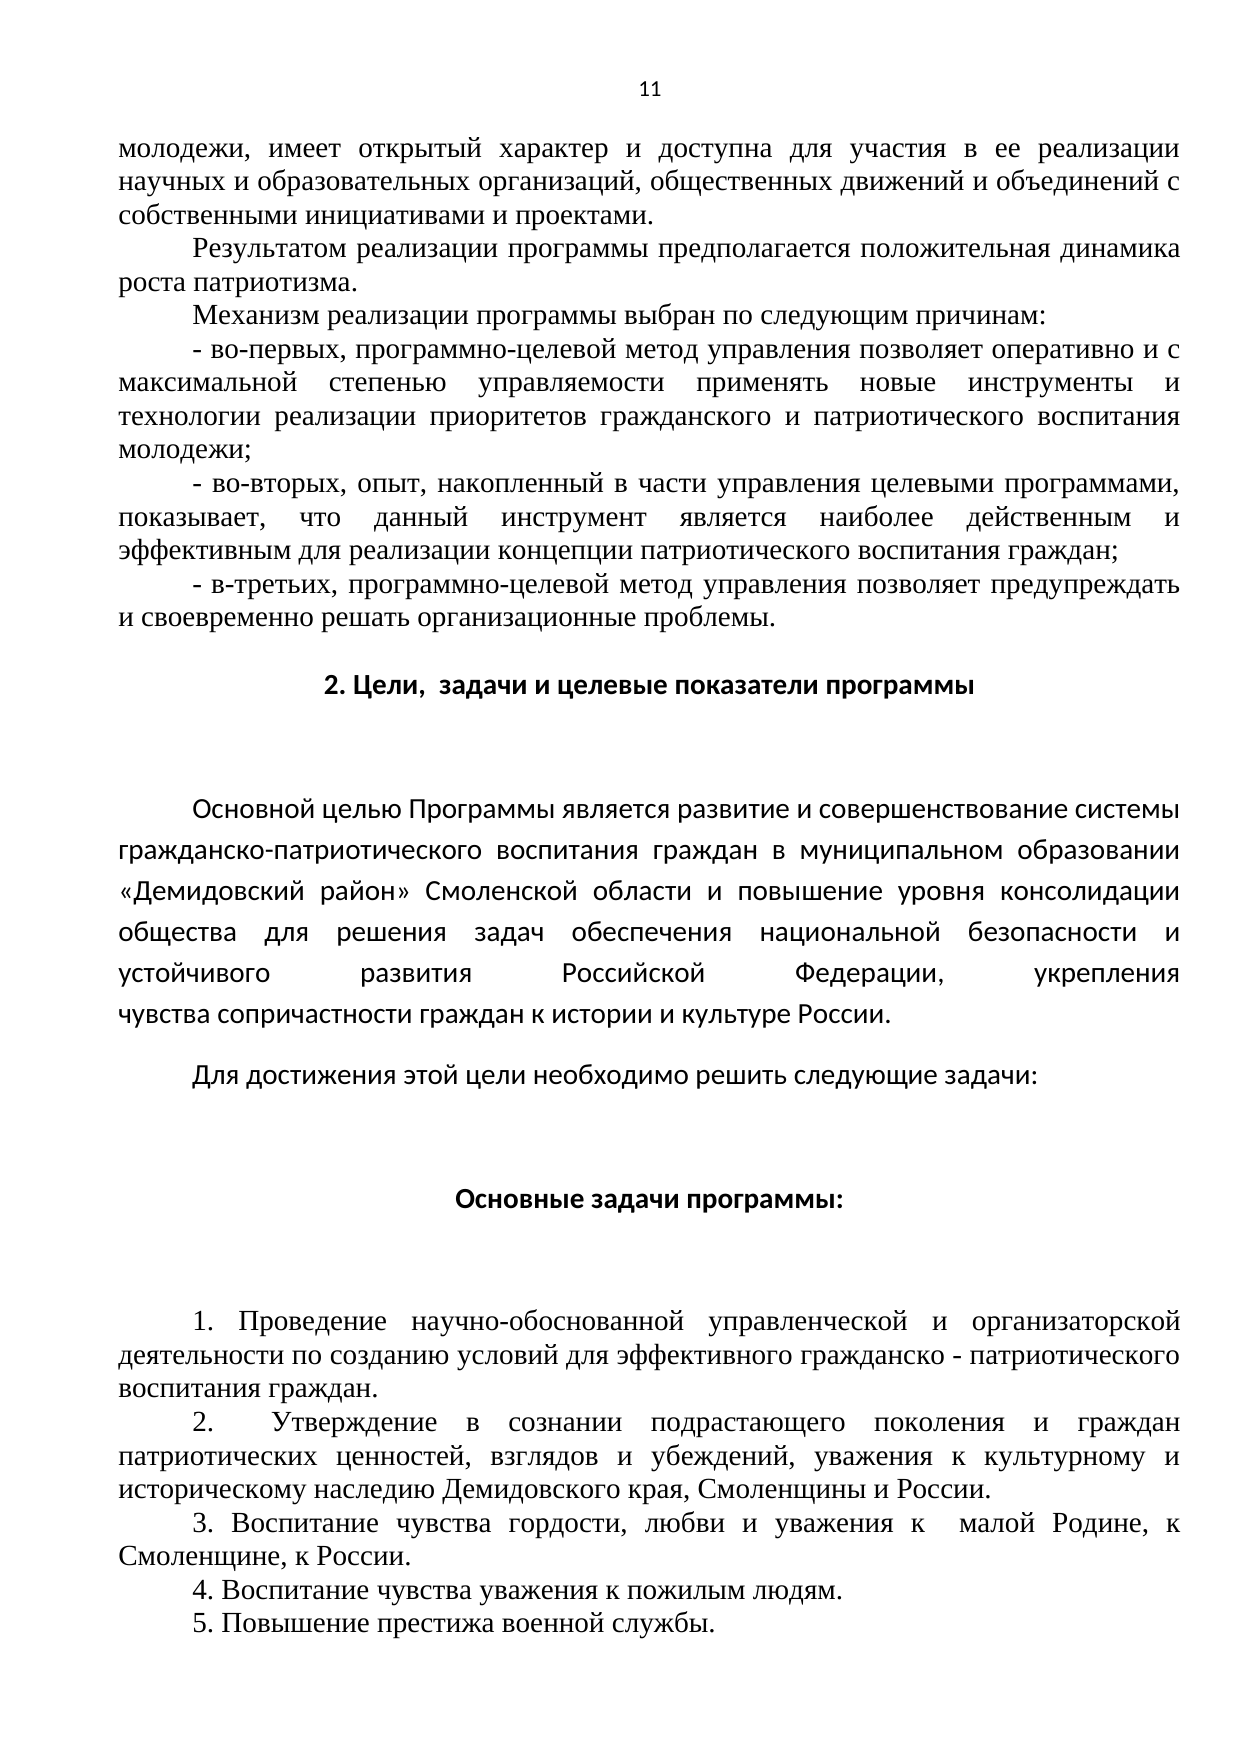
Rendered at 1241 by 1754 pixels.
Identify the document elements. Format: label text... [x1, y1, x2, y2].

text Результатом реализации программы предполагается положительная динамика роста патриотизма. [118, 230, 1181, 297]
text Механизм реализации программы выбран по следующим причинам: [118, 297, 1181, 331]
text Основные задачи программы: [118, 1180, 1181, 1216]
text 5. Повышение престижа военной службы. [118, 1605, 1181, 1639]
text 4. Воспитание чувства уважения к пожилым людям. [118, 1572, 1181, 1605]
text - во-первых, программно-целевой метод управления позволяет оперативно и с максимальной степенью управляемости применять новые инструменты и технологии реализации приоритетов гражданского и патриотического воспитания молодежи; [118, 331, 1181, 465]
text Основной целью Программы является развитие и совершенствование системы гражданско-патриотического воспитания граждан в муниципальном образовании «Демидовский район» Смоленской области и повышение уровня консолидации общества для решения задач обеспечения национальной безопасности и устойчивого развития Российской Федерации, укрепления чувства сопричастности граждан к истории и культуре России. [118, 790, 1181, 1030]
text 3. Воспитание чувства гордости, любви и уважения к малой Родине, к Смоленщине, к России. [118, 1505, 1181, 1572]
text 2. Цели, задачи и целевые показатели программы [118, 666, 1181, 702]
text 1. Проведение научно-обоснованной управленческой и организаторской деятельности по созданию условий для эффективного гражданско - патриотического воспитания граждан. [118, 1303, 1181, 1404]
text - в-третьих, программно-целевой метод управления позволяет предупреждать и своевременно решать организационные проблемы. [118, 566, 1181, 633]
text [118, 130, 1181, 230]
text Для достижения этой цели необходимо решить следующие задачи: [118, 1056, 1181, 1092]
text 2. Утверждение в сознании подрастающего поколения и граждан патриотических ценностей, взглядов и убеждений, уважения к культурному и историческому наследию Демидовского края, Смоленщины и России. [118, 1404, 1181, 1505]
text - во-вторых, опыт, накопленный в части управления целевыми программами, показывает, что данный инструмент является наиболее действенным и эффективным для реализации концепции патриотического воспитания граждан; [118, 465, 1181, 566]
